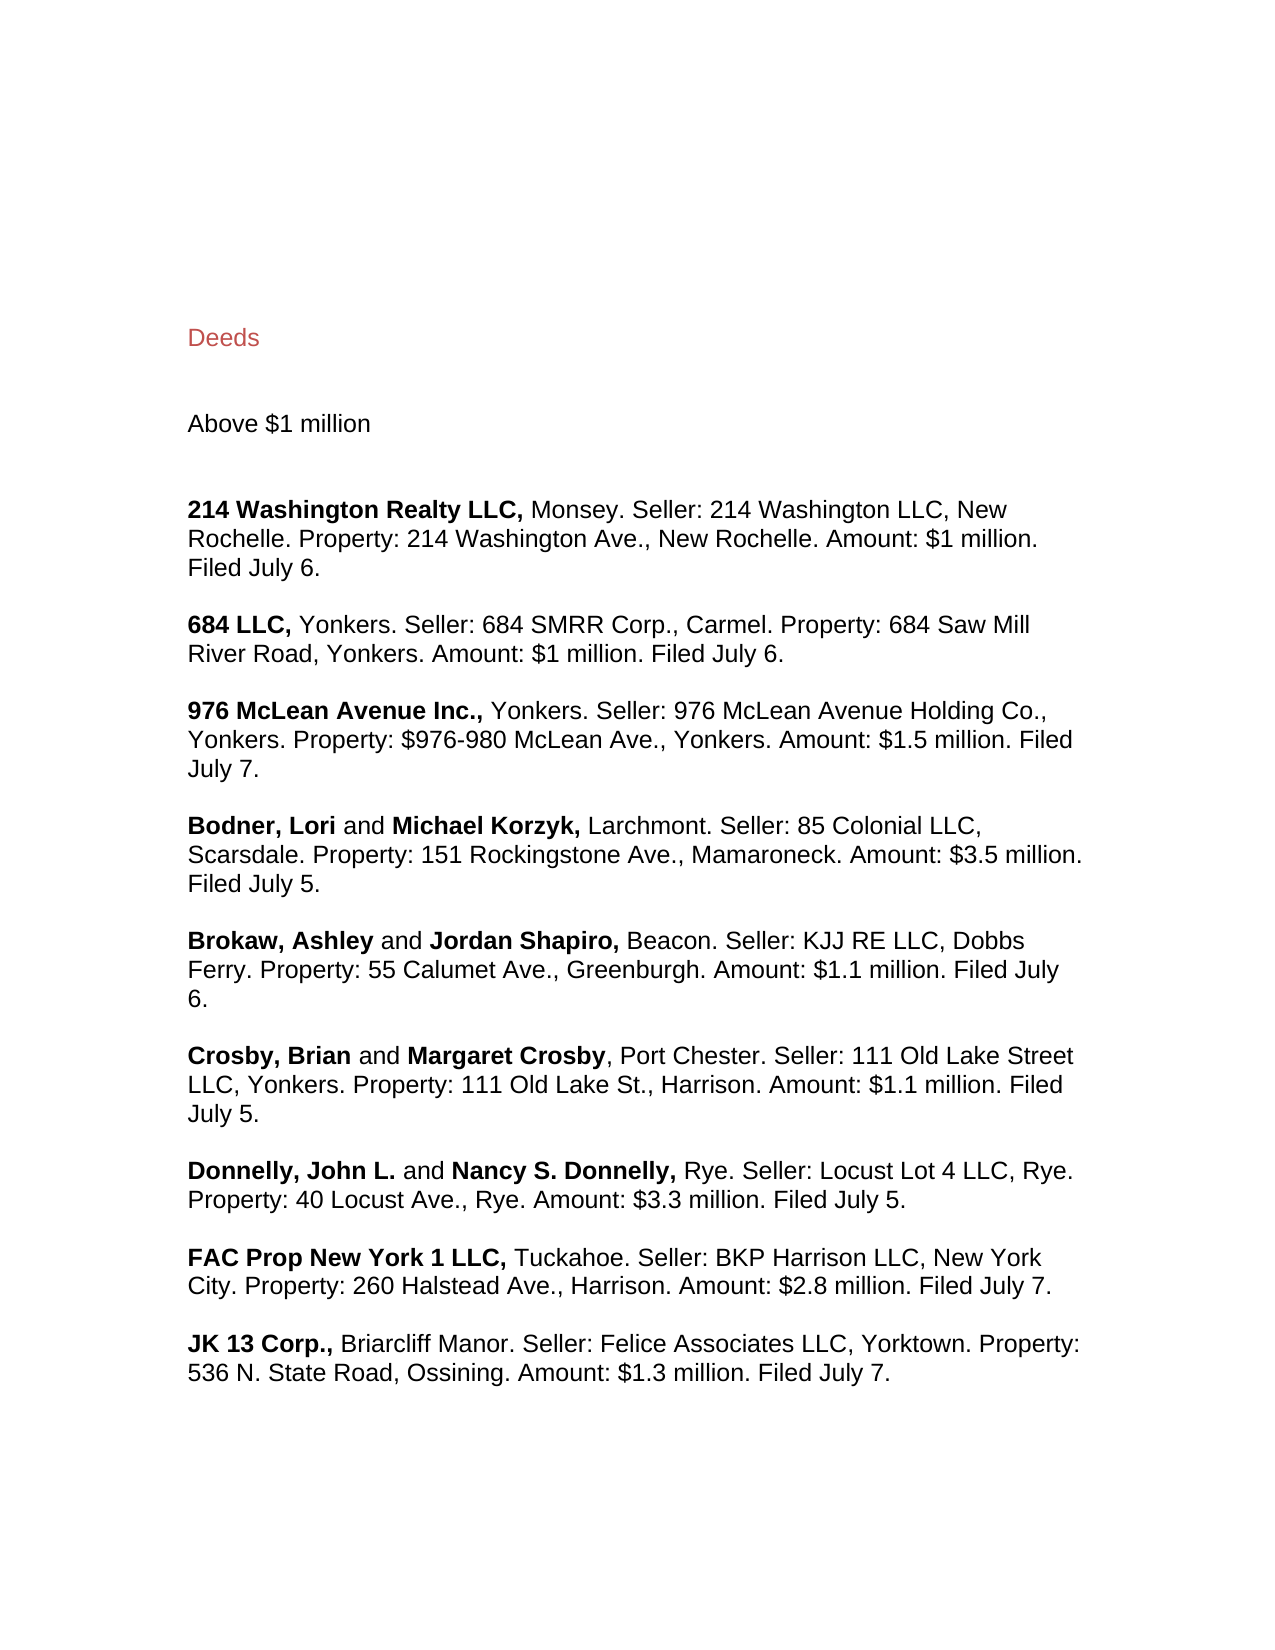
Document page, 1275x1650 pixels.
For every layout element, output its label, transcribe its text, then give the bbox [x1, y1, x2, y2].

text FAC Prop New York 1 LLC, Tuckahoe. Seller: BKP Harrison LLC, New York City. Property: 260 Halstead Ave., Harrison. Amount: $2.8 million. Filed July 7. [187, 1242, 1087, 1300]
text Brokaw, Ashley and Jordan Shapiro, Beacon. Seller: KJJ RE LLC, Dobbs Ferry. Property: 55 Calumet Ave., Greenburgh. Amount: $1.1 million. Filed July 6. [187, 926, 1087, 1012]
text Donnelly, John L. and Nancy S. Donnelly, Rye. Seller: Locust Lot 4 LLC, Rye. Property: 40 Locust Ave., Rye. Amount: $3.3 million. Filed July 5. [187, 1156, 1087, 1214]
text JK 13 Corp., Briarcliff Manor. Seller: Felice Associates LLC, Yorktown. Property: 536 N. State Road, Ossining. Amount: $1.3 million. Filed July 7. [187, 1329, 1087, 1386]
text Above $1 million [187, 409, 1087, 437]
text Bodner, Lori and Michael Korzyk, Larchmont. Seller: 85 Colonial LLC, Scarsdale. Property: 151 Rockingstone Ave., Mamaroneck. Amount: $3.5 million. Filed July 5. [187, 811, 1087, 897]
text 976 McLean Avenue Inc., Yonkers. Seller: 976 McLean Avenue Holding Co., Yonkers. Property: $976-980 McLean Ave., Yonkers. Amount: $1.5 million. Filed July 7. [187, 696, 1087, 782]
text 214 Washington Realty LLC, Monsey. Seller: 214 Washington LLC, New Rochelle. Property: 214 Washington Ave., New Rochelle. Amount: $1 million. Filed July 6. [187, 495, 1087, 581]
text Crosby, Brian and Margaret Crosby, Port Chester. Seller: 111 Old Lake Street LLC, Yonkers. Property: 111 Old Lake St., Harrison. Amount: $1.1 million. Filed July 5. [187, 1041, 1087, 1127]
text Deeds [187, 322, 1087, 351]
text 684 LLC, Yonkers. Seller: 684 SMRR Corp., Carmel. Property: 684 Saw Mill River Road, Yonkers. Amount: $1 million. Filed July 6. [187, 610, 1087, 667]
